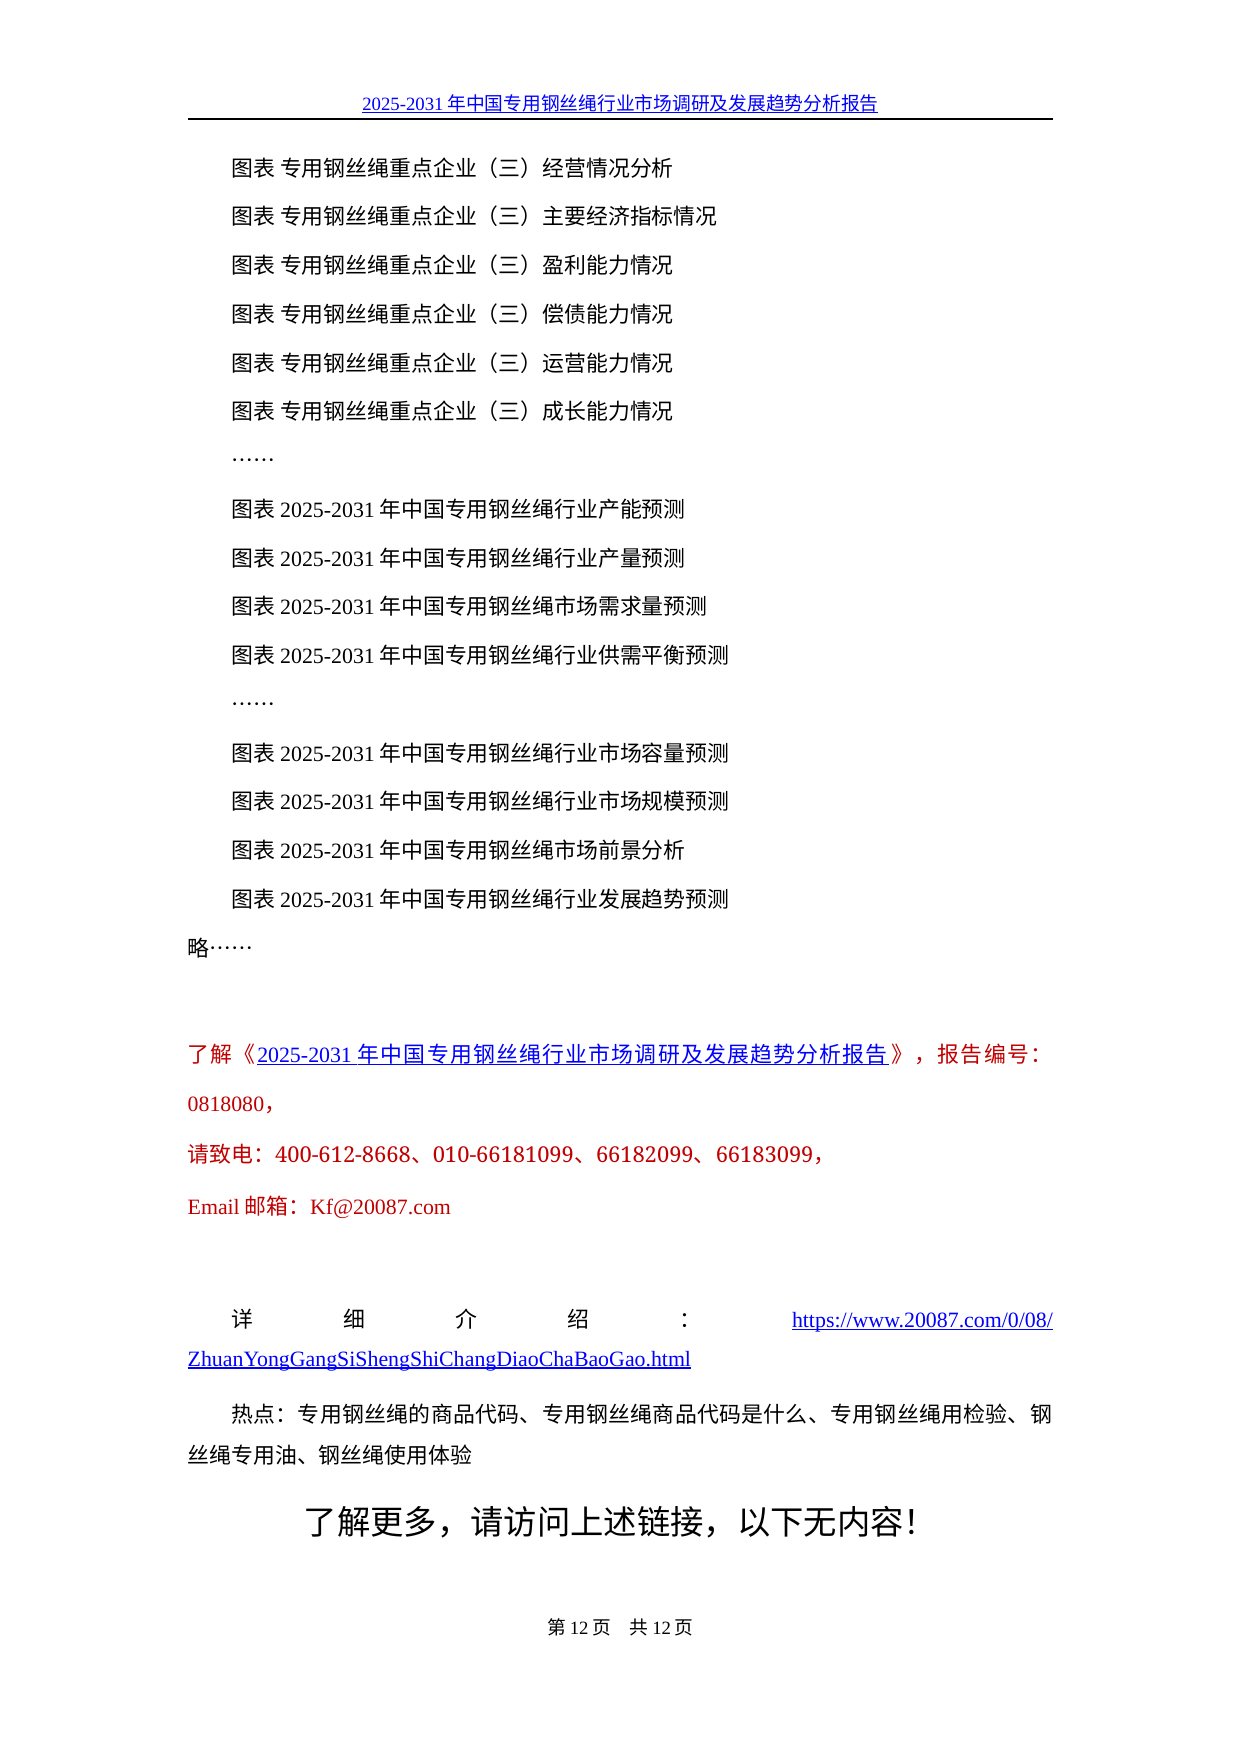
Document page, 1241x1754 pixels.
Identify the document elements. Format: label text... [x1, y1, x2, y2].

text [187, 150, 1053, 963]
text Email邮箱：Kf@20087.com [187, 1188, 1053, 1221]
text 请致电：400-612-8668、010-66181099、66182099、66183099， [187, 1137, 1053, 1169]
title 了解更多，请访问上述链接，以下无内容！ [187, 1488, 1053, 1553]
text 详细介绍：https://www.20087.com/0/08/ZhuanYongGangSiShengShiChangDiaoChaBaoGao.html [187, 1301, 1053, 1374]
text 热点：专用钢丝绳的商品代码、专用钢丝绳商品代码是什么、专用钢丝绳用检验、钢丝绳专用油、钢丝绳使用体验 [187, 1397, 1053, 1470]
text 了解《2025-2031年中国专用钢丝绳行业市场调研及发展趋势分析报告》，报告编号：0818080， [187, 1037, 1053, 1118]
